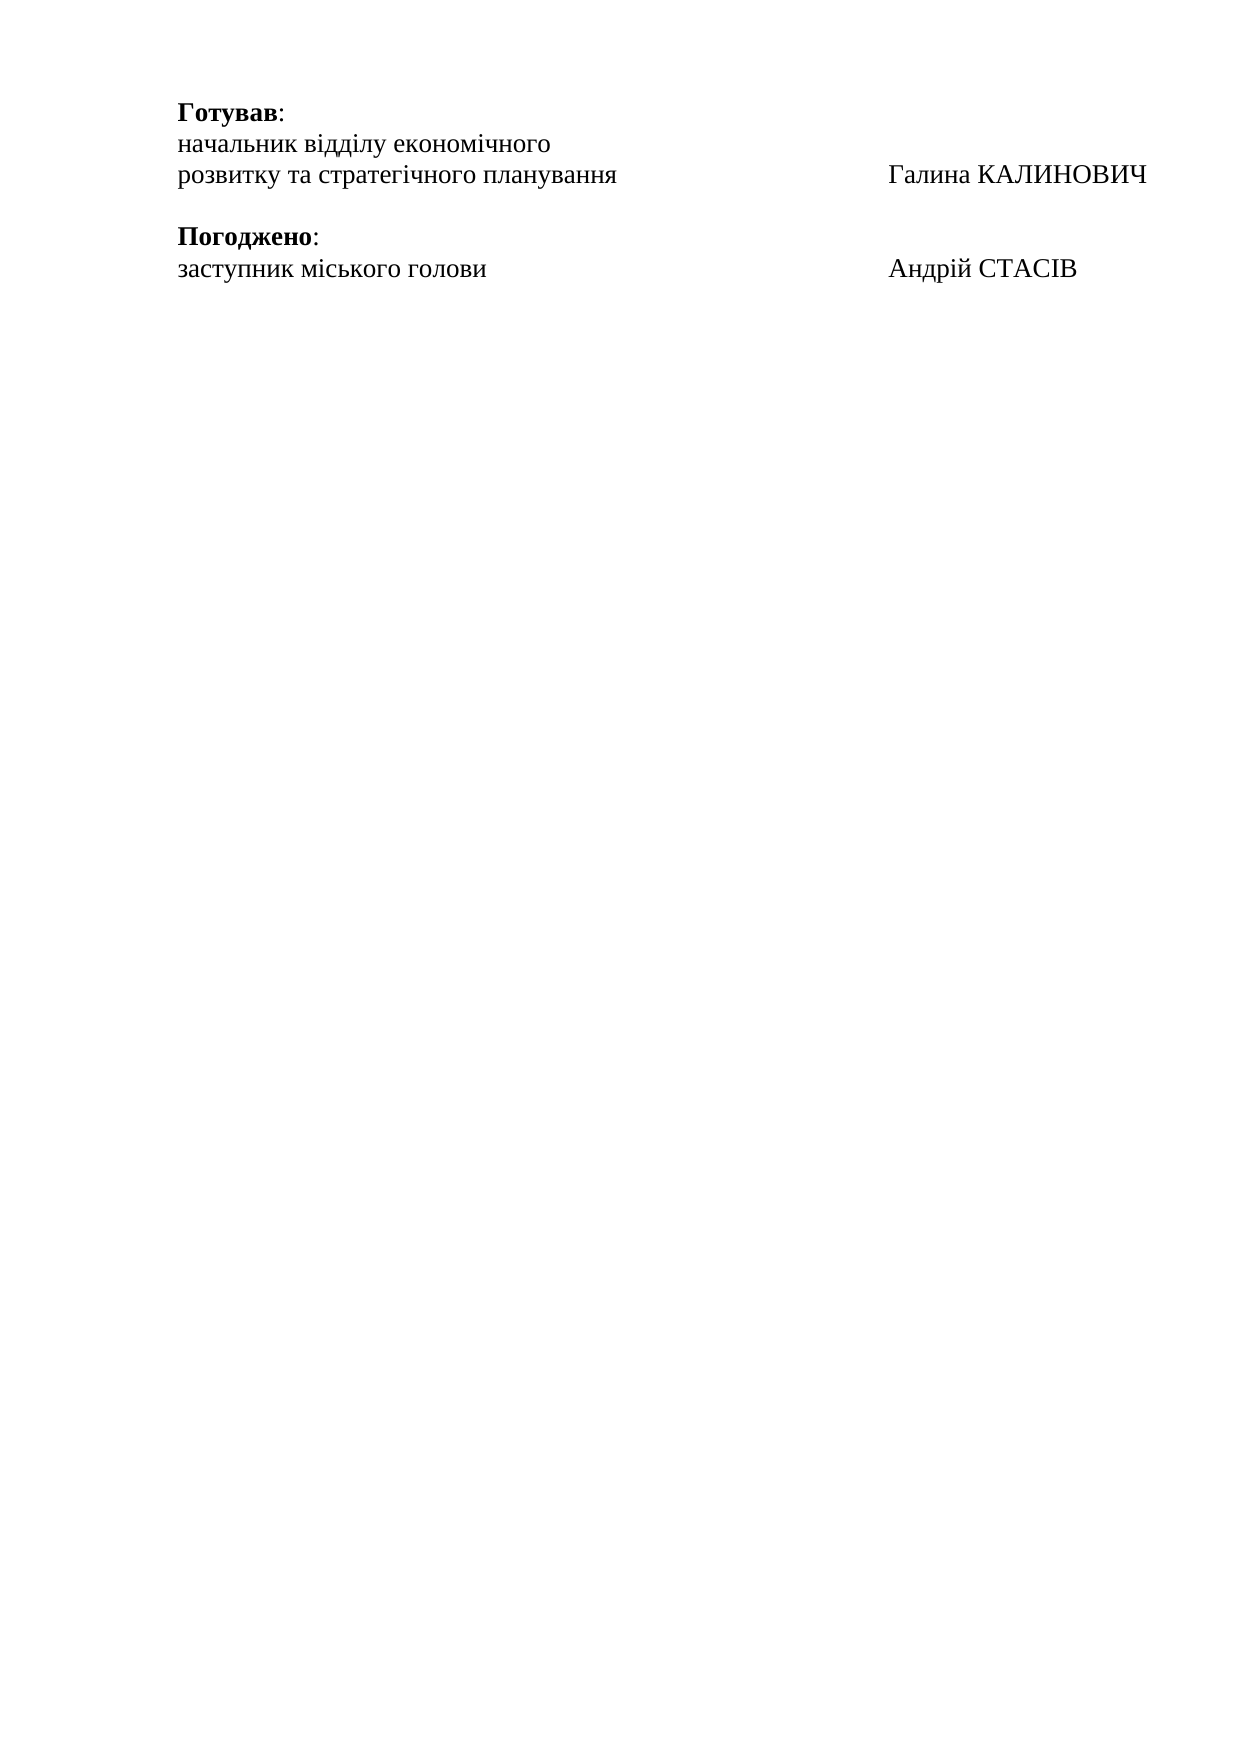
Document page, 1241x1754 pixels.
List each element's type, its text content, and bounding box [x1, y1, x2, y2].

text розвитку та стратегічного планування Галина КАЛИНОВИЧ [177, 158, 1181, 189]
text начальник відділу економічного [177, 127, 1181, 158]
text Погоджено: [177, 221, 1181, 252]
text заступник міського голови Андрій СТАСІВ [177, 252, 1181, 283]
text Готував: [177, 96, 1181, 127]
